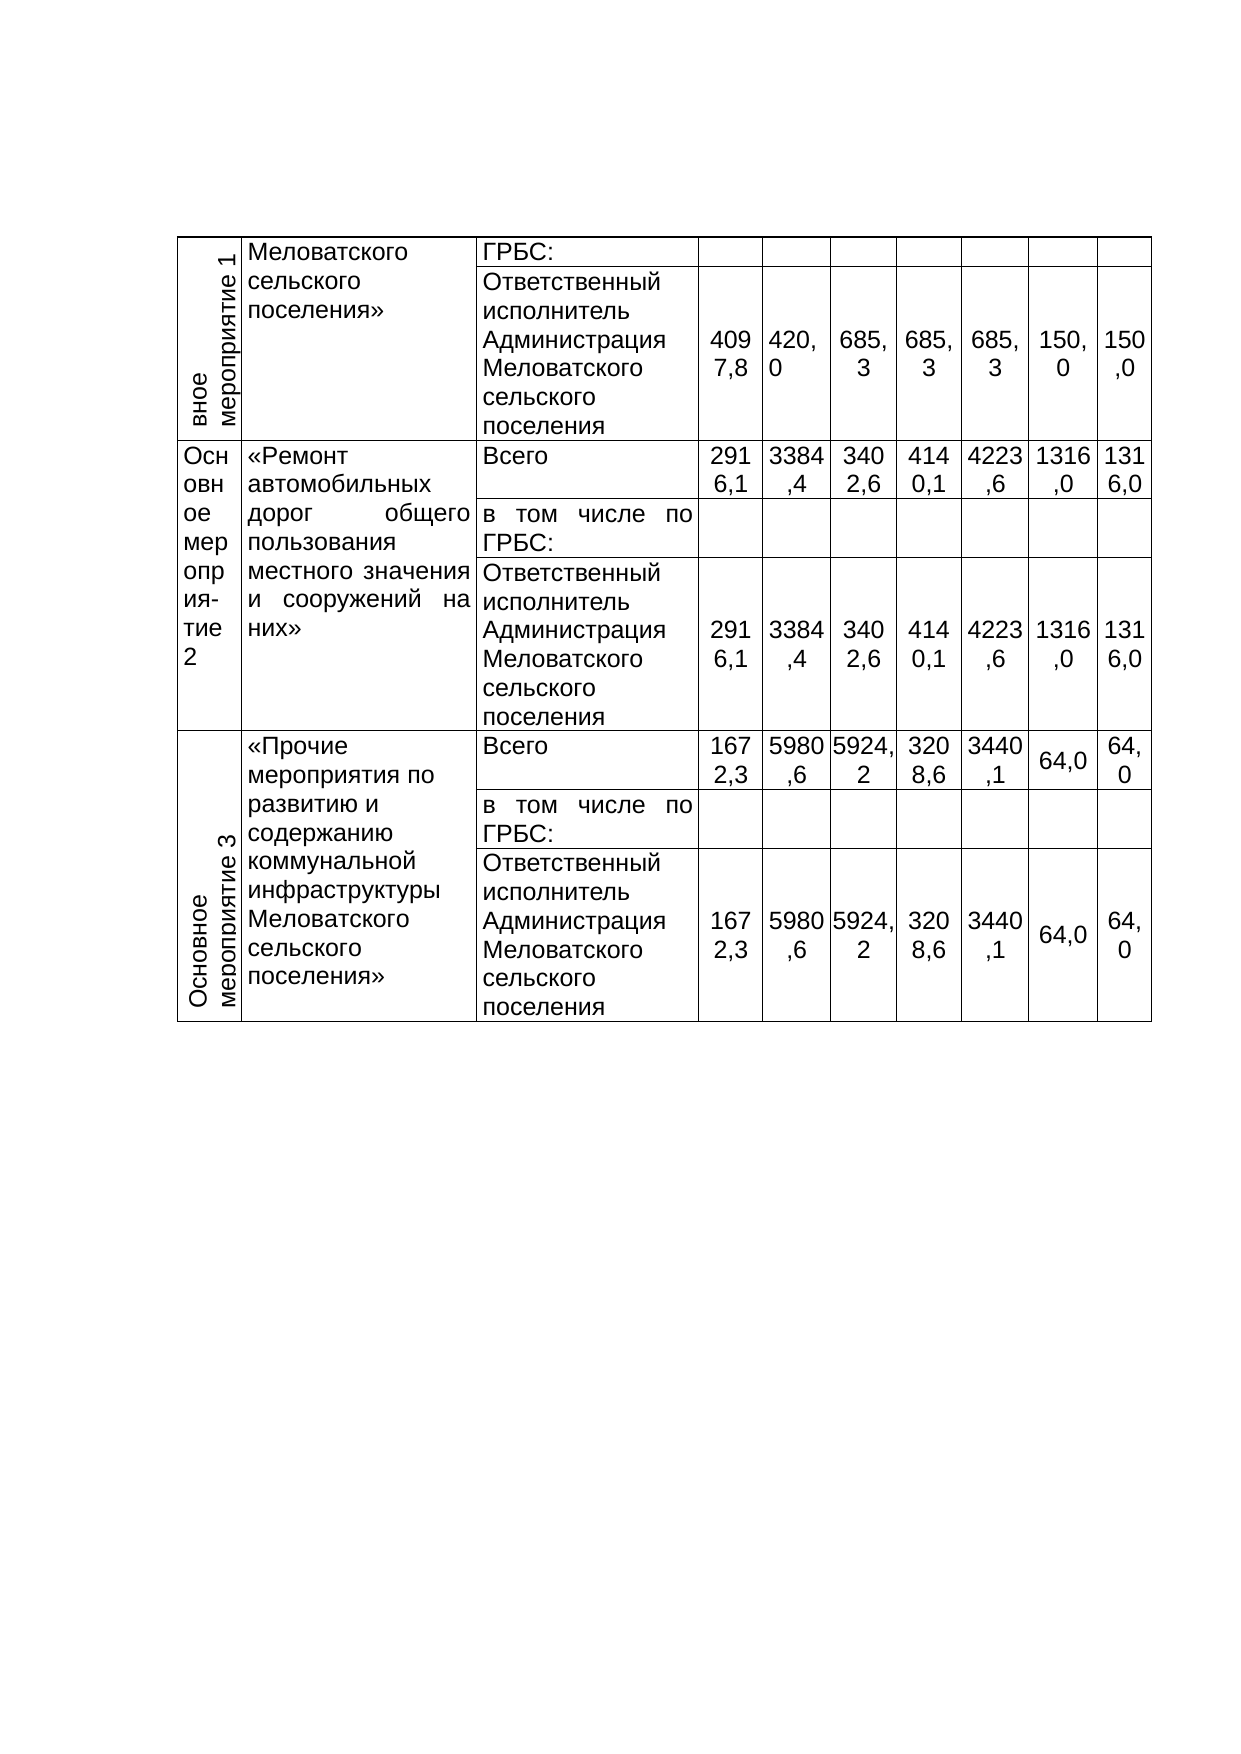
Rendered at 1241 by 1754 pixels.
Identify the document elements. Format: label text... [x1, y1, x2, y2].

table_cell [1029, 238, 1097, 266]
table_cell 2916,1 [699, 558, 762, 730]
table_cell [962, 238, 1028, 266]
table_cell Основное мероприятие 3 [178, 731, 241, 1021]
table_cell 1316,0 [1029, 558, 1097, 730]
table_cell 2916,1 [699, 441, 762, 498]
table_cell 3402,6 [831, 558, 896, 730]
table_cell [1029, 790, 1097, 847]
table_cell 3384,4 [763, 558, 830, 730]
table_cell 5980,6 [763, 849, 830, 1021]
table_cell [962, 499, 1028, 557]
table_cell [831, 499, 896, 557]
table_cell [897, 790, 961, 847]
table_cell 64,0 [1098, 849, 1151, 1021]
table_cell [831, 790, 896, 847]
table_cell 1672,3 [699, 731, 762, 789]
table_cell 150,0 [1098, 267, 1151, 440]
table_cell 420,0 [763, 267, 830, 440]
table_cell 3440,1 [962, 731, 1028, 789]
table_cell [1098, 790, 1151, 847]
table_cell [1098, 499, 1151, 557]
table_cell «Прочие мероприятия по развитию и содержанию коммунальной инфраструктуры Меловатского сельского поселения» [242, 731, 476, 1021]
table_cell [1029, 499, 1097, 557]
table_cell Всего [477, 731, 698, 789]
table_cell 64,0 [1029, 849, 1097, 1021]
table_cell 3208,6 [897, 731, 961, 789]
table_cell 1316,0 [1098, 441, 1151, 498]
table_cell в том числе по ГРБС: [477, 790, 698, 847]
table_cell в том числе по ГРБС: [477, 499, 698, 557]
table_cell 5924,2 [831, 849, 896, 1021]
table_cell 5924,2 [831, 731, 896, 789]
table_cell 4140,1 [897, 441, 961, 498]
table_cell 3384,4 [763, 441, 830, 498]
table_cell [1098, 238, 1151, 266]
table_cell Основное мероприятие 2 [178, 441, 241, 730]
table_cell [763, 790, 830, 847]
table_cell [477, 267, 698, 440]
table_cell [699, 238, 762, 266]
table_cell 1316,0 [1098, 558, 1151, 730]
table_cell 150,0 [1029, 267, 1097, 440]
table_cell [699, 790, 762, 847]
table_cell 3402,6 [831, 441, 896, 498]
table_cell 3440,1 [962, 849, 1028, 1021]
table_cell Ответственный исполнитель Администрация Меловатского сельского поселения [477, 558, 698, 730]
table_cell 685,3 [831, 267, 896, 440]
table_cell 5980,6 [763, 731, 830, 789]
table_cell 1316,0 [1029, 441, 1097, 498]
table_cell 4140,1 [897, 558, 961, 730]
table_cell 64,0 [1098, 731, 1151, 789]
table_cell [897, 499, 961, 557]
table_cell 1672,3 [699, 849, 762, 1021]
table_cell 4097,8 [699, 267, 762, 440]
table_cell [962, 790, 1028, 847]
table_cell 4223,6 [962, 558, 1028, 730]
table_cell Всего [477, 441, 698, 498]
table_cell [699, 499, 762, 557]
table_cell 64,0 [1029, 731, 1097, 789]
table_cell [831, 238, 896, 266]
table_cell [763, 499, 830, 557]
table_cell [763, 238, 830, 266]
table_cell 685,3 [897, 267, 961, 440]
table_cell [897, 238, 961, 266]
table_cell 4223,6 [962, 441, 1028, 498]
table_cell 685,3 [962, 267, 1028, 440]
table_cell «Ремонт автомобильных дорог общего пользования местного значения и сооружений на них» [242, 441, 476, 730]
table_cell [477, 238, 698, 266]
table_cell 3208,6 [897, 849, 961, 1021]
table_cell Ответственный исполнитель Администрация Меловатского сельского поселения [477, 849, 698, 1021]
